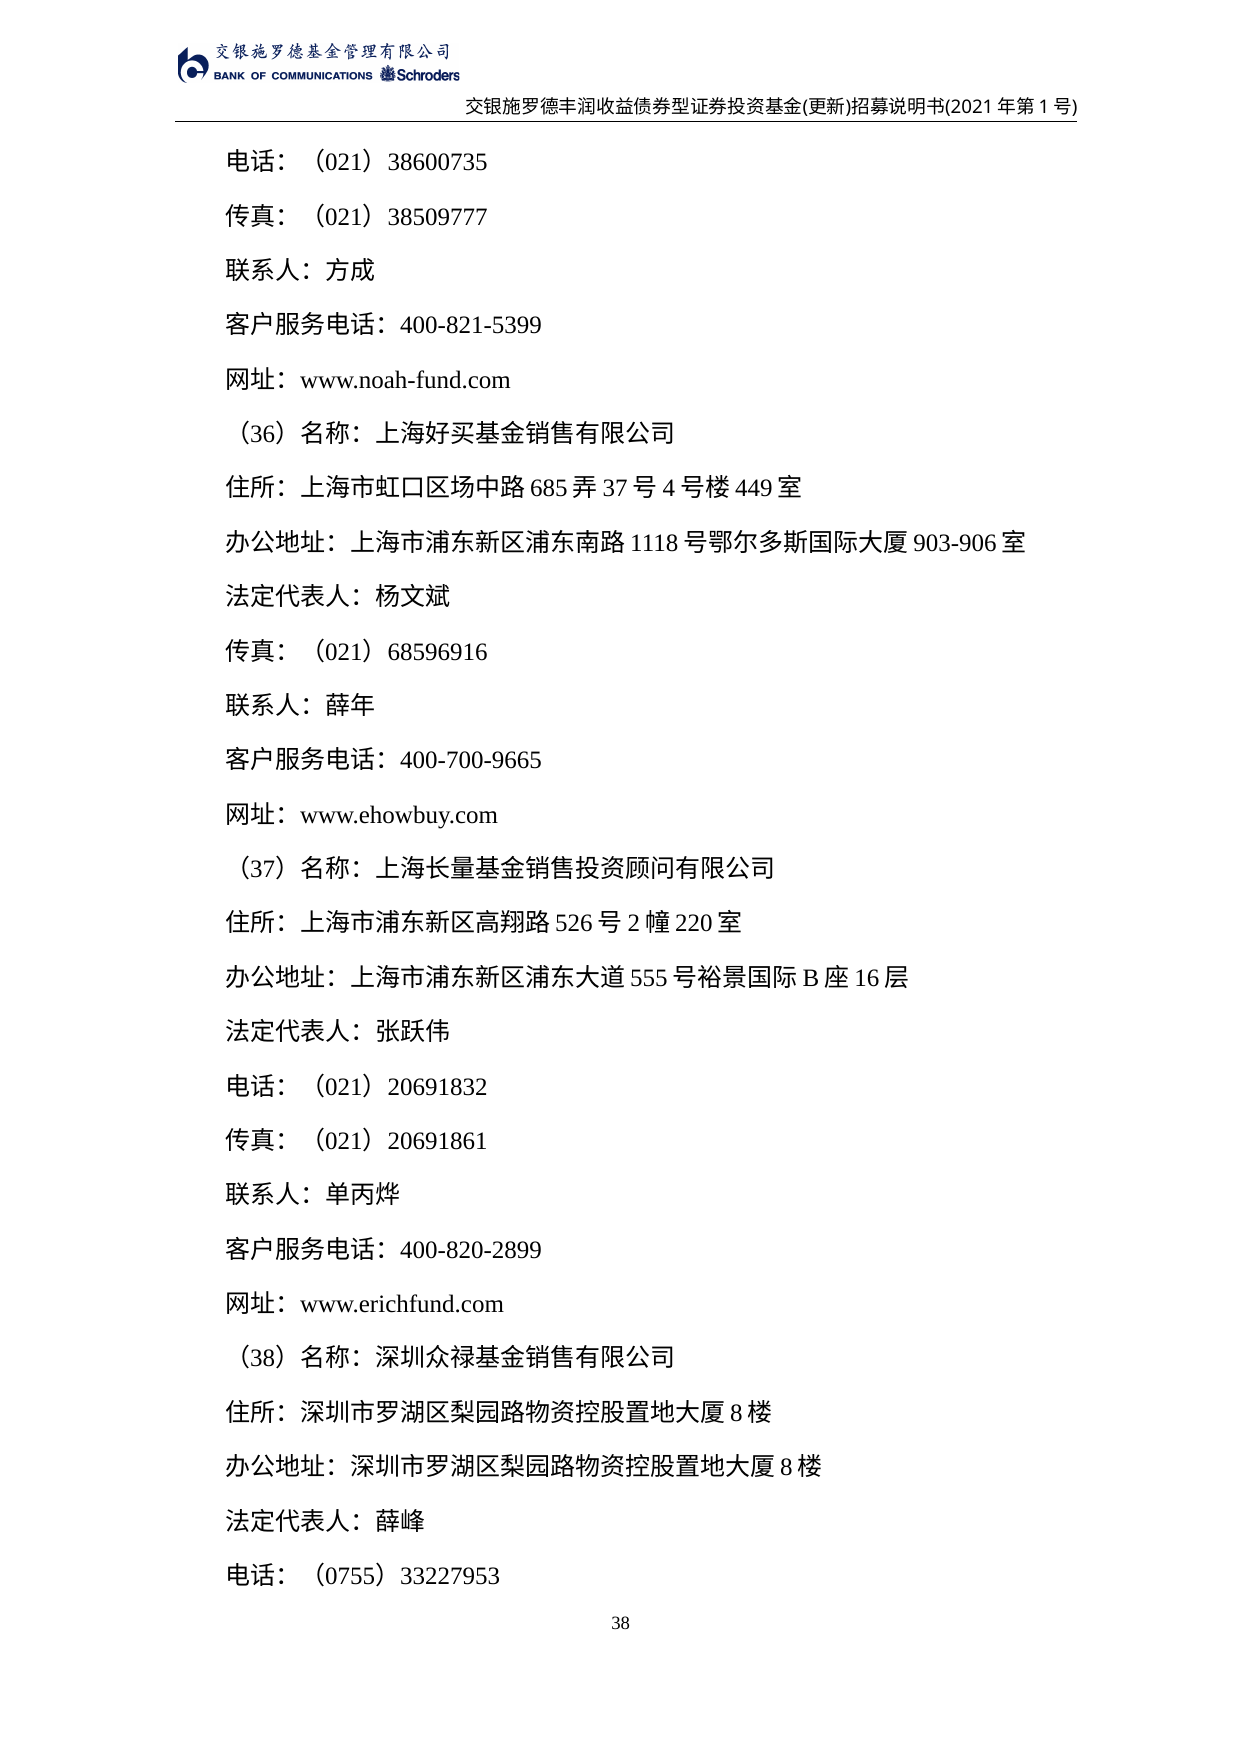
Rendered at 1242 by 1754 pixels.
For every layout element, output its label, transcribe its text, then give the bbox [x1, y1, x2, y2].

text 传真：（021）38509777 [175, 196, 1077, 232]
text 住所：深圳市罗湖区梨园路物资控股置地大厦8楼 [175, 1392, 1077, 1428]
text 电话：（021）20691832 [175, 1066, 1077, 1102]
text 网址：www.noah-fund.com [175, 359, 1077, 395]
picture [178, 43, 460, 83]
text 传真：（021）68596916 [175, 631, 1077, 667]
text 办公地址：上海市浦东新区浦东大道555号裕景国际B座16层 [175, 957, 1077, 993]
text 住所：上海市虹口区场中路685弄37号4号楼449室 [175, 468, 1077, 504]
text 法定代表人：杨文斌 [175, 577, 1077, 613]
text 法定代表人：张跃伟 [175, 1012, 1077, 1048]
text 客户服务电话：400-821-5399 [175, 305, 1077, 341]
text 客户服务电话：400-820-2899 [175, 1229, 1077, 1265]
text 办公地址：深圳市罗湖区梨园路物资控股置地大厦8楼 [175, 1447, 1077, 1483]
text 电话：（021）38600735 [175, 142, 1077, 178]
text 法定代表人：薛峰 [175, 1501, 1077, 1537]
text （38）名称：深圳众禄基金销售有限公司 [175, 1338, 1077, 1374]
text 传真：（021）20691861 [175, 1120, 1077, 1157]
text 联系人：方成 [175, 250, 1077, 287]
text 客户服务电话：400-700-9665 [175, 740, 1077, 776]
text 住所：上海市浦东新区高翔路526号2幢220室 [175, 903, 1077, 939]
text 电话：（0755）33227953 [175, 1555, 1077, 1592]
text 办公地址：上海市浦东新区浦东南路1118号鄂尔多斯国际大厦903-906室 [175, 522, 1077, 558]
text 联系人：单丙烨 [175, 1175, 1077, 1211]
text 联系人：薛年 [175, 685, 1077, 722]
text 网址：www.erichfund.com [175, 1283, 1077, 1320]
text 网址：www.ehowbuy.com [175, 794, 1077, 830]
text （37）名称：上海长量基金销售投资顾问有限公司 [175, 848, 1077, 885]
text （36）名称：上海好买基金销售有限公司 [175, 413, 1077, 450]
